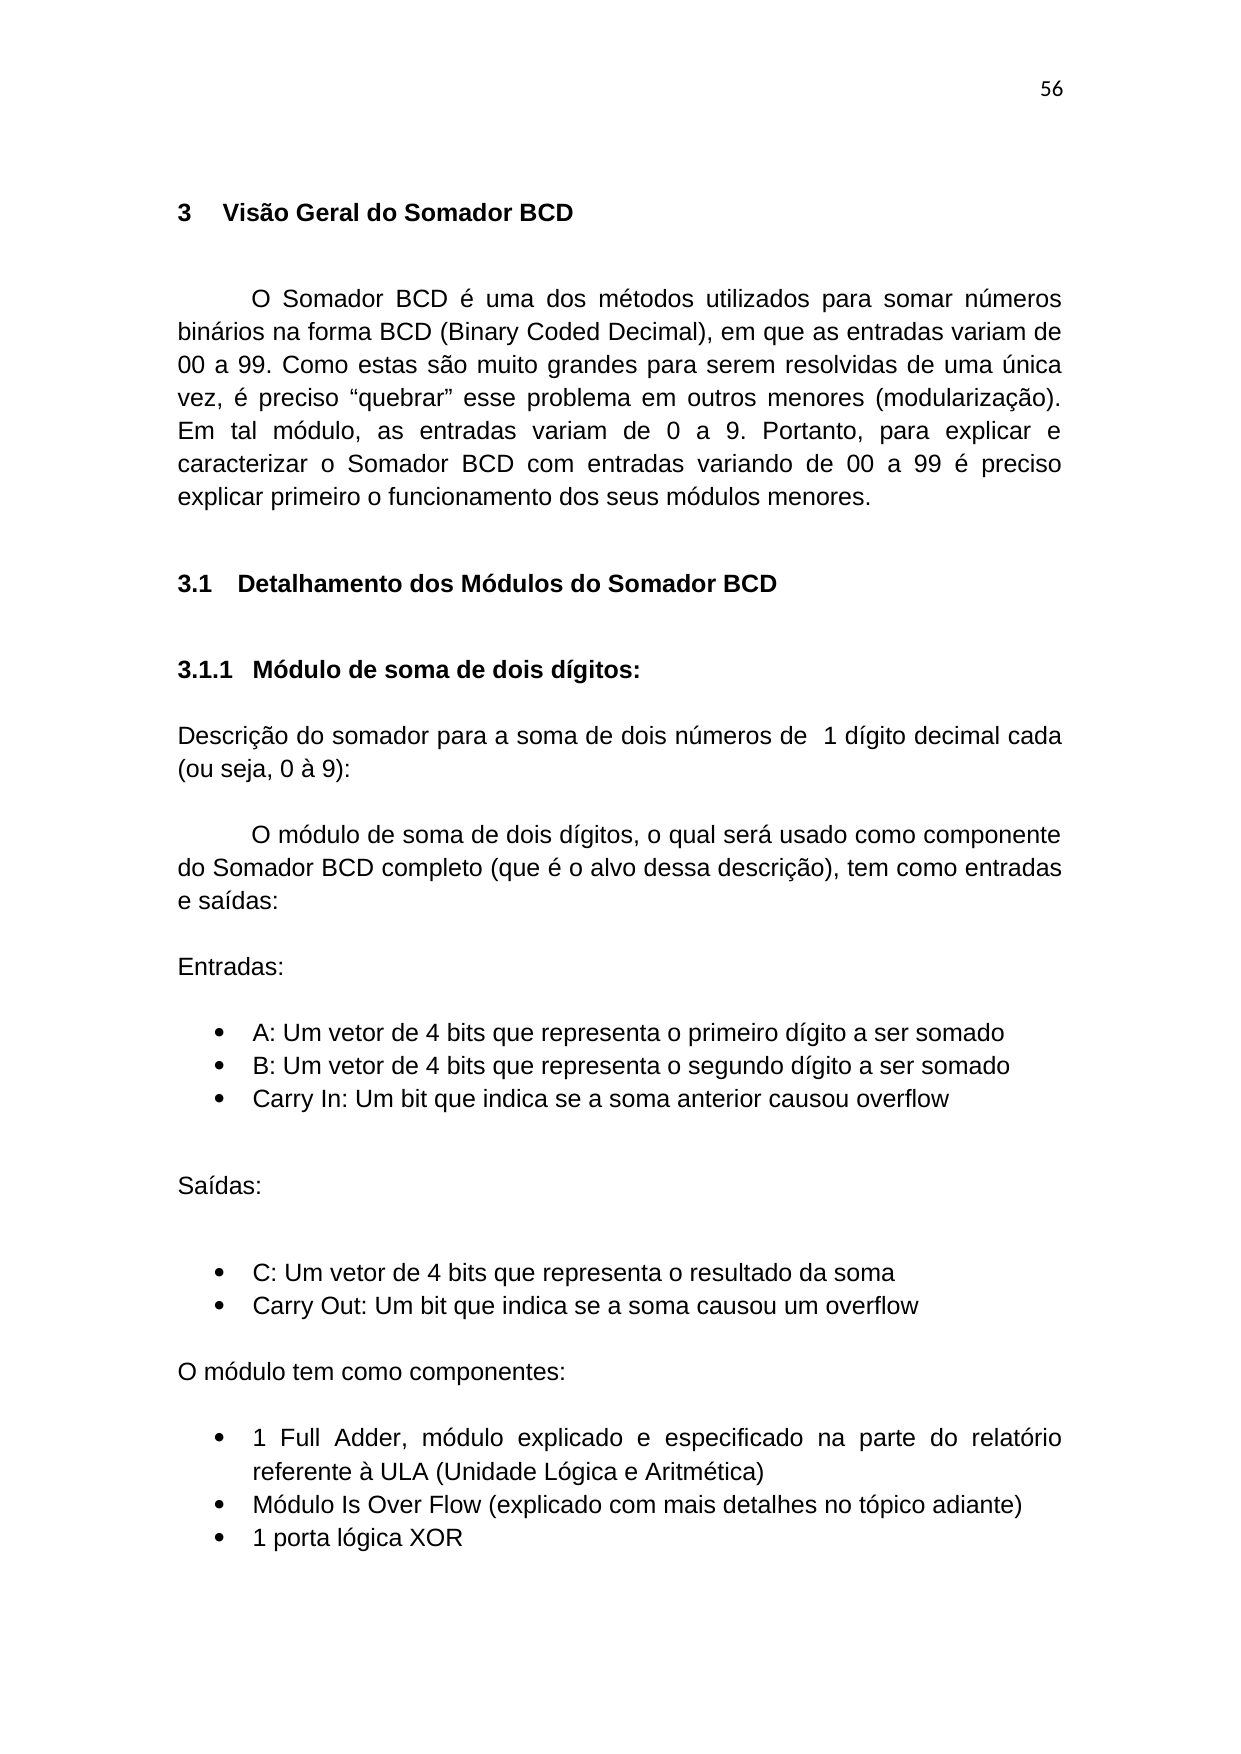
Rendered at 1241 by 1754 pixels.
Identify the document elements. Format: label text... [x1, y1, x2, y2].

text O módulo tem como componentes: [177, 1357, 1063, 1386]
text Entradas: [177, 952, 1063, 981]
text O módulo de soma de dois dígitos, o qual será usado como componente do Somador BCD completo (que é o alvo dessa descrição), tem como entradas e saídas: [177, 820, 1063, 915]
list Carry In: Um bit que indica se a soma anterior causou overflow [215, 1084, 1063, 1113]
list C: Um vetor de 4 bits que representa o resultado da soma [215, 1258, 1063, 1287]
subtitle Detalhamento dos Módulos do Somador BCD [177, 569, 1063, 597]
subtitle Módulo de soma de dois dígitos: [177, 655, 1063, 683]
list Carry Out: Um bit que indica se a soma causou um overflow [215, 1291, 1063, 1320]
text Descrição do somador para a soma de dois números de 1 dígito decimal cada (ou seja, 0 à 9): [177, 721, 1063, 783]
list Módulo Is Over Flow (explicado com mais detalhes no tópico adiante) [215, 1489, 1063, 1518]
list B: Um vetor de 4 bits que representa o segundo dígito a ser somado [215, 1051, 1063, 1080]
text Saídas: [177, 1171, 1063, 1200]
text O Somador BCD é uma dos métodos utilizados para somar números binários na forma BCD (Binary Coded Decimal), em que as entradas variam de 00 a 99. Como estas são muito grandes para serem resolvidas de uma única vez, é preciso “quebrar” esse problema em outros menores (modularização). Em tal módulo, as entradas variam de 0 a 9. Portanto, para explicar e caracterizar o Somador BCD com entradas variando de 00 a 99 é preciso explicar primeiro o funcionamento dos seus módulos menores. [177, 284, 1063, 511]
list 1 Full Adder, módulo explicado e especificado na parte do relatório referente à ULA (Unidade Lógica e Aritmética) [215, 1423, 1063, 1485]
subtitle Visão Geral do Somador BCD [177, 198, 1063, 226]
list 1 porta lógica XOR [215, 1523, 1063, 1552]
list A: Um vetor de 4 bits que representa o primeiro dígito a ser somado [215, 1018, 1063, 1047]
